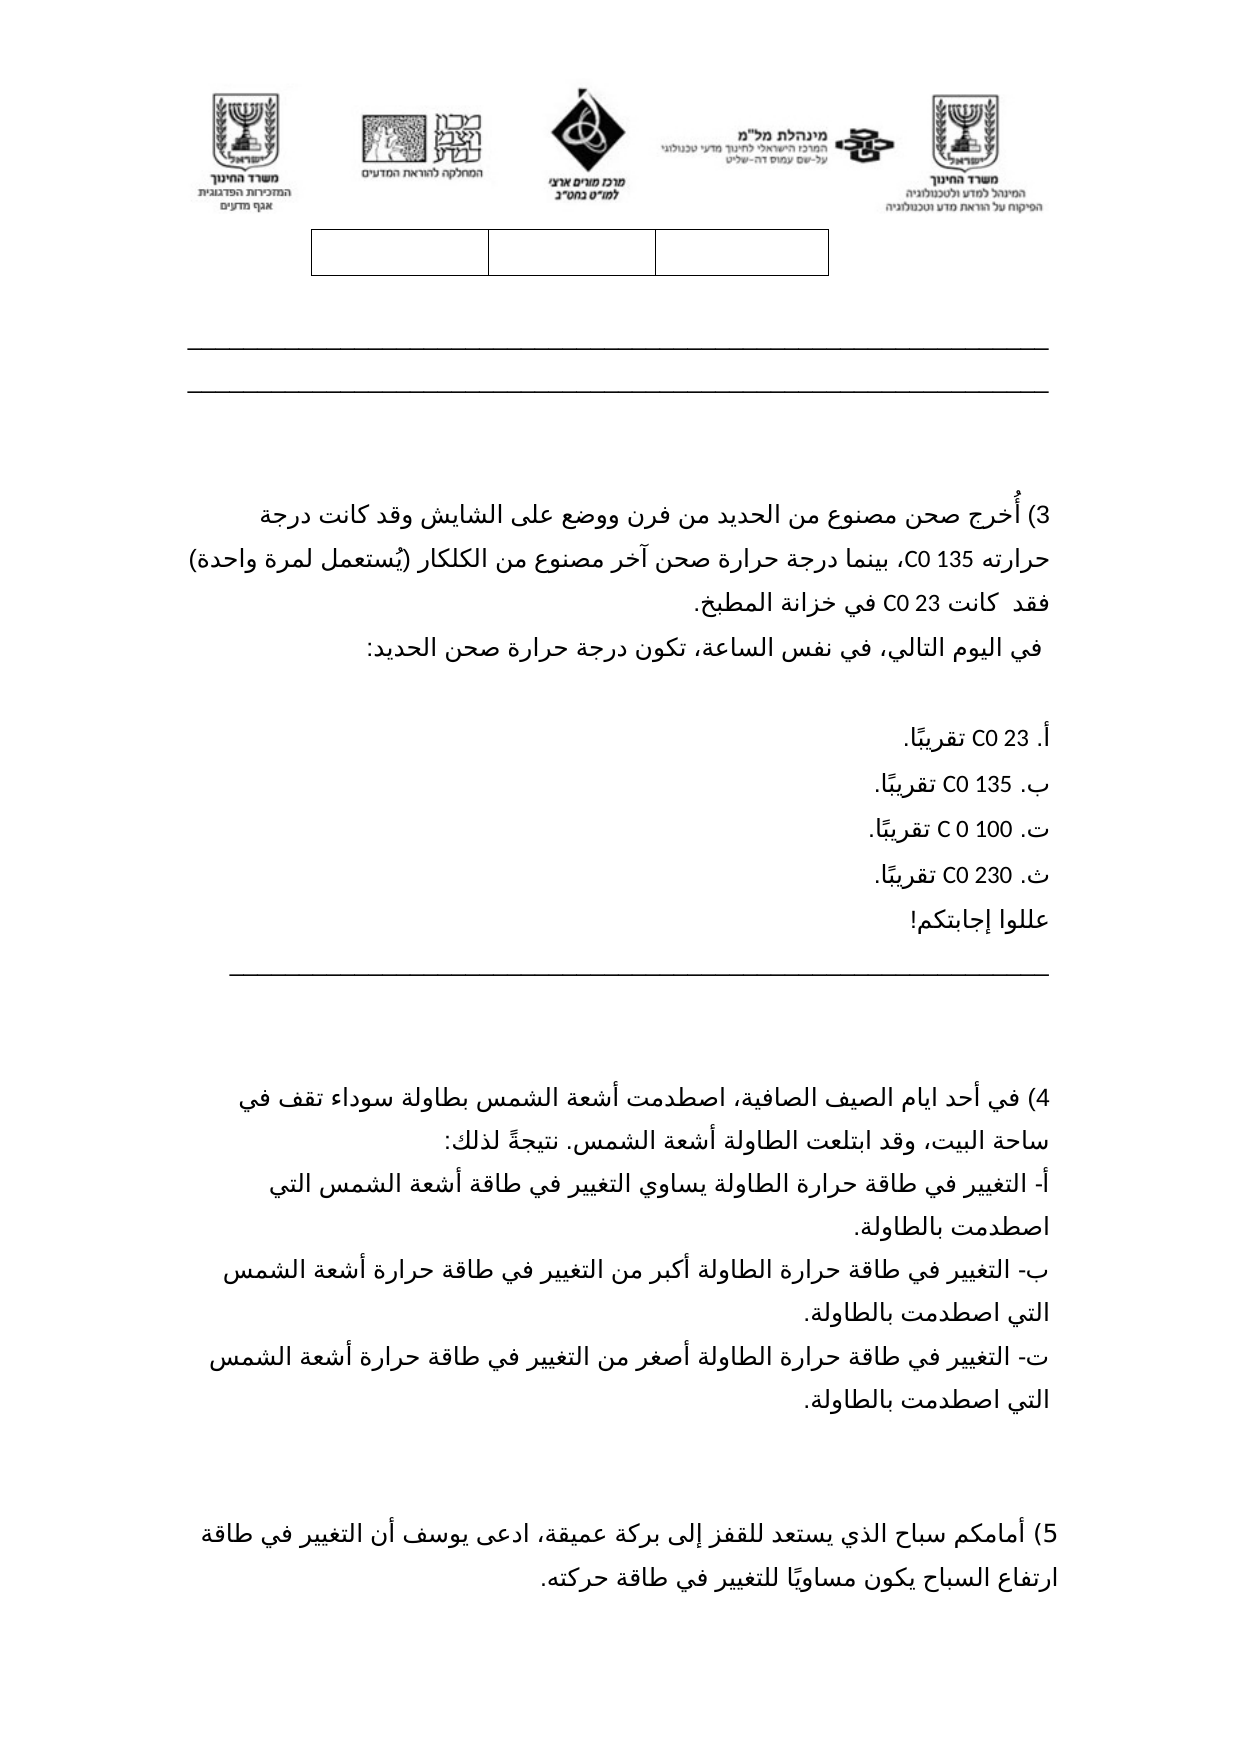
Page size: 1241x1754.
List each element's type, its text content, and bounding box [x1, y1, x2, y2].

text ب- التغيير في طاقة حرارة الطاولة أكبر من التغيير في طاقة حرارة أشعة الشمس التي اصطدمت بالطاولة. [187, 1255, 1050, 1327]
text ____________________________________________________________________________________________________________________________ [187, 322, 1050, 394]
picture [187, 73, 1053, 230]
text 4) في أحد ايام الصيف الصافية، اصطدمت أشعة الشمس بطاولة سوداء تقف في ساحة البيت، وقد ابتلعت الطاولة أشعة الشمس. نتيجةً لذلك: [187, 1083, 1050, 1155]
text 3) أُخرج صحن مصنوع من الحديد من فرن ووضع على الشايش وقد كانت درجة حرارته C0 135، بينما درجة حرارة صحن آخر مصنوع من الكلكار (يُستعمل لمرة واحدة) فقد كانت C0 23 في خزانة المطبخ. [187, 499, 1050, 618]
table_cell [656, 230, 828, 275]
text في اليوم التالي، في نفس الساعة، تكون درجة حرارة صحن الحديد: [187, 633, 1050, 662]
text ث. C0 230 تقريبًا. [187, 859, 1050, 890]
text ت. C 0 100 تقريبًا. [187, 814, 1050, 844]
text أ- التغيير في طاقة حرارة الطاولة يساوي التغيير في طاقة أشعة الشمس التي اصطدمت بالطاولة. [187, 1169, 1050, 1241]
text 5) أمامكم سباح الذي يستعد للقفز إلى بركة عميقة، ادعى يوسف أن التغيير في طاقة ارتفاع السباح يكون مساويًا للتغيير في طاقة حركته. [187, 1519, 1059, 1592]
table_cell [489, 230, 655, 275]
text عللوا إجابتكم! [187, 905, 1050, 934]
table_cell [312, 230, 488, 275]
text ب. C0 135 تقريبًا. [187, 768, 1050, 798]
text أ. C0 23 تقريبًا. [187, 722, 1050, 753]
text ___________________________________________________________ [187, 948, 1050, 977]
text ت- التغيير في طاقة حرارة الطاولة أصغر من التغيير في طاقة حرارة أشعة الشمس التي اصطدمت بالطاولة. [187, 1342, 1050, 1413]
